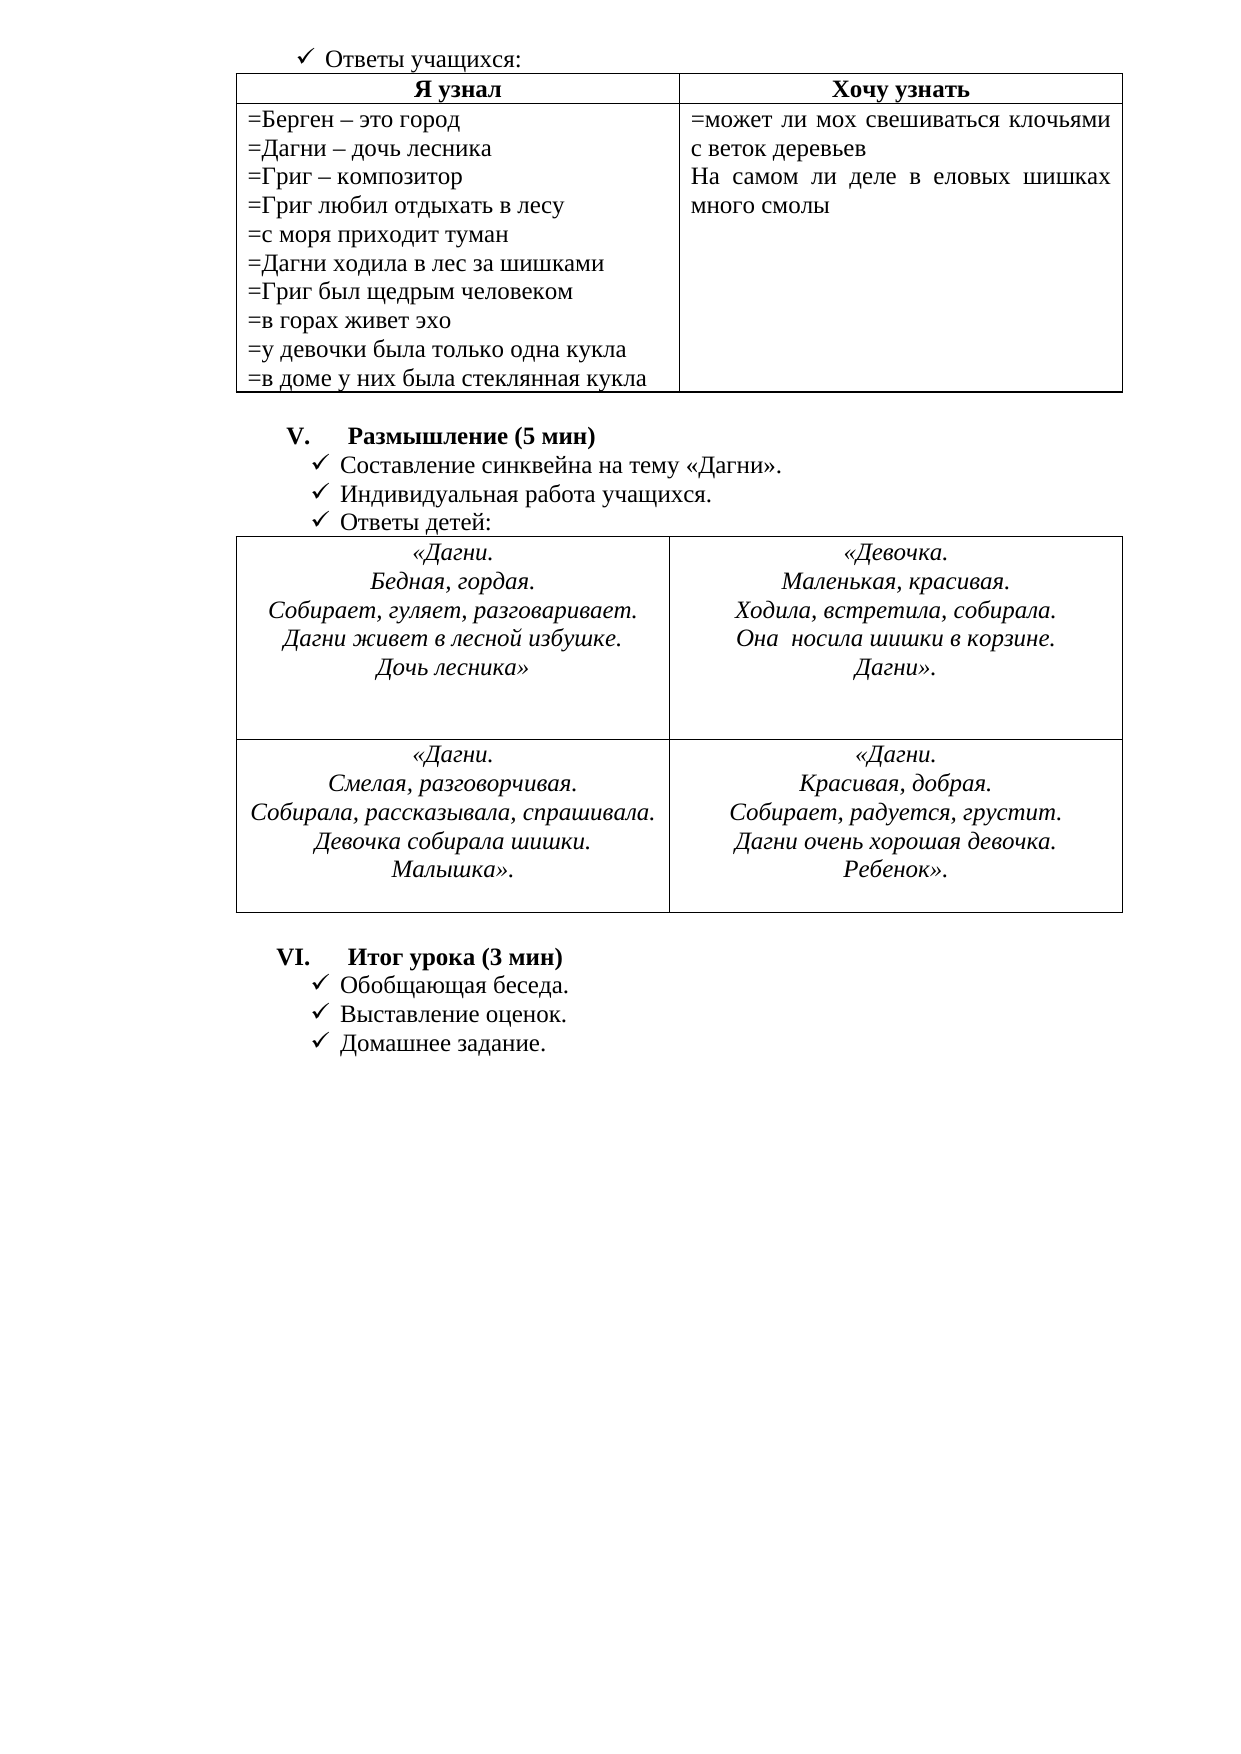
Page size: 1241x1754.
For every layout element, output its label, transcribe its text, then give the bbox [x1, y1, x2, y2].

table_header Хочу узнать [680, 74, 1122, 103]
table_cell «Дагни. Смелая, разговорчивая. Собирала, рассказывала, спрашивала. Девочка собирала шишки. Малышка». [237, 740, 669, 912]
list Индивидуальная работа учащихся. [310, 479, 1152, 507]
list Домашнее задание. [310, 1028, 1152, 1057]
list Итог урока (3 мин) [310, 942, 1152, 971]
list Обобщающая беседа. [310, 971, 1152, 999]
list Ответы учащихся: [295, 44, 1152, 73]
table_cell =может ли мох свешиваться клочьями с веток деревьев На самом ли деле в еловых шишках много смолы [680, 104, 1122, 391]
list Выставление оценок. [310, 999, 1152, 1028]
table_header «Дагни. Бедная, гордая. Собирает, гуляет, разговаривает. Дагни живет в лесной избушке. Дочь лесника» [237, 537, 669, 738]
list Размышление (5 мин) [310, 421, 1152, 450]
list Ответы детей: [310, 507, 1152, 536]
table_cell =Берген – это город =Дагни – дочь лесника =Григ – композитор =Григ любил отдыхать в лесу =с моря приходит туман =Дагни ходила в лес за шишками =Григ был щедрым человеком =в горах живет эхо =у девочки была только одна кукла =в доме у них была стеклянная кукла [237, 104, 679, 391]
table_header «Девочка. Маленькая, красивая. Ходила, встретила, собирала. Она носила шишки в корзине. Дагни». [670, 537, 1122, 738]
table_cell «Дагни. Красивая, добрая. Собирает, радуется, грустит. Дагни очень хорошая девочка. Ребенок». [670, 740, 1122, 912]
table_header Я узнал [237, 74, 679, 103]
list Составление синквейна на тему «Дагни». [310, 450, 1152, 479]
